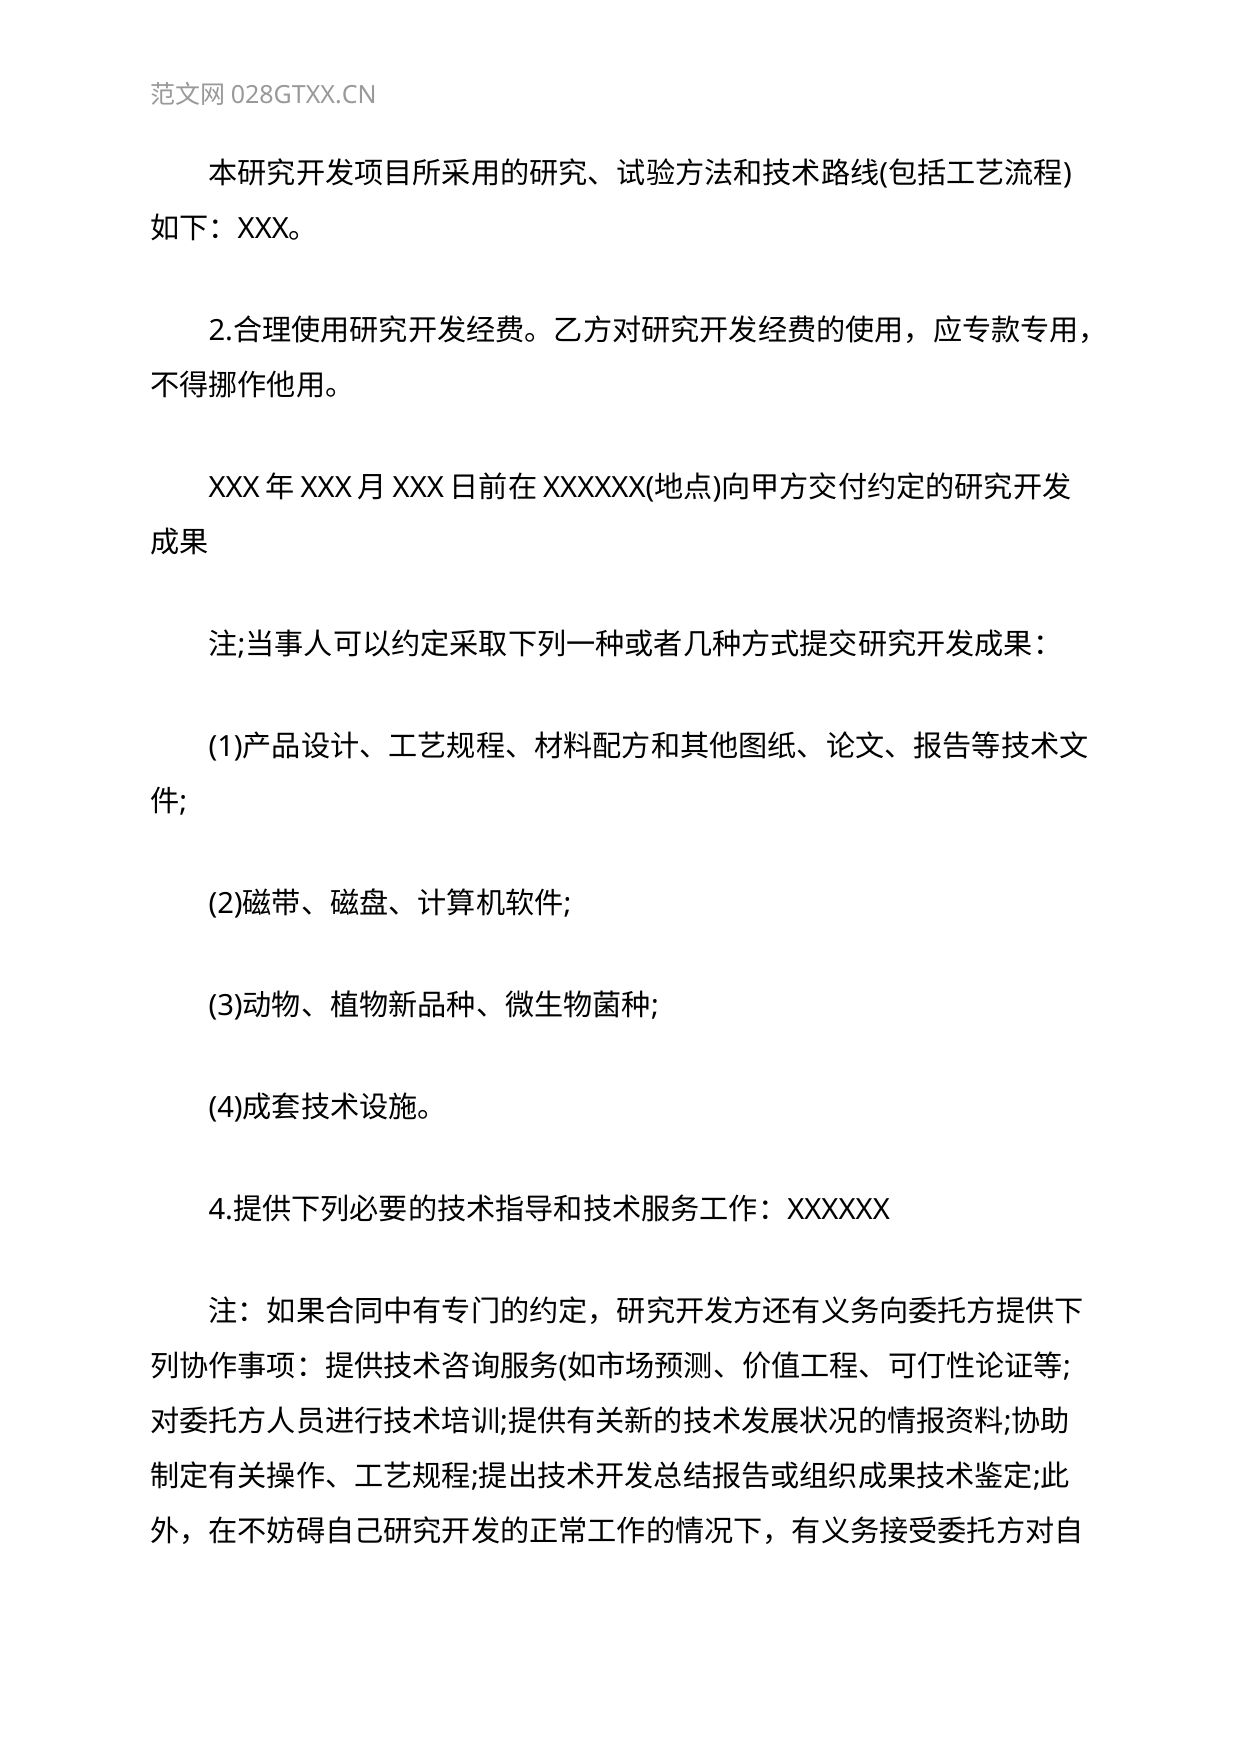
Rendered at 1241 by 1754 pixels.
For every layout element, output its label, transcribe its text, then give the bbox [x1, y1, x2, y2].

text 2.合理使用研究开发经费。乙方对研究开发经费的使用，应专款专用，不得挪作他用。 [150, 307, 1090, 404]
text 本研究开发项目所采用的研究、试验方法和技术路线(包括工艺流程)如下：XXX。 [150, 150, 1090, 247]
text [150, 1287, 1090, 1549]
text (1)产品设计、工艺规程、材料配方和其他图纸、论文、报告等技术文件; [150, 722, 1090, 820]
text XXX年XXX月XXX日前在XXXXXX(地点)向甲方交付约定的研究开发成果 [150, 464, 1090, 561]
text 4.提供下列必要的技术指导和技术服务工作：XXXXXX [150, 1185, 1090, 1228]
text (2)磁带、磁盘、计算机软件; [150, 879, 1090, 922]
text (3)动物、植物新品种、微生物菌种; [150, 981, 1090, 1024]
text (4)成套技术设施。 [150, 1083, 1090, 1126]
text 注;当事人可以约定采取下列一种或者几种方式提交研究开发成果： [150, 621, 1090, 663]
